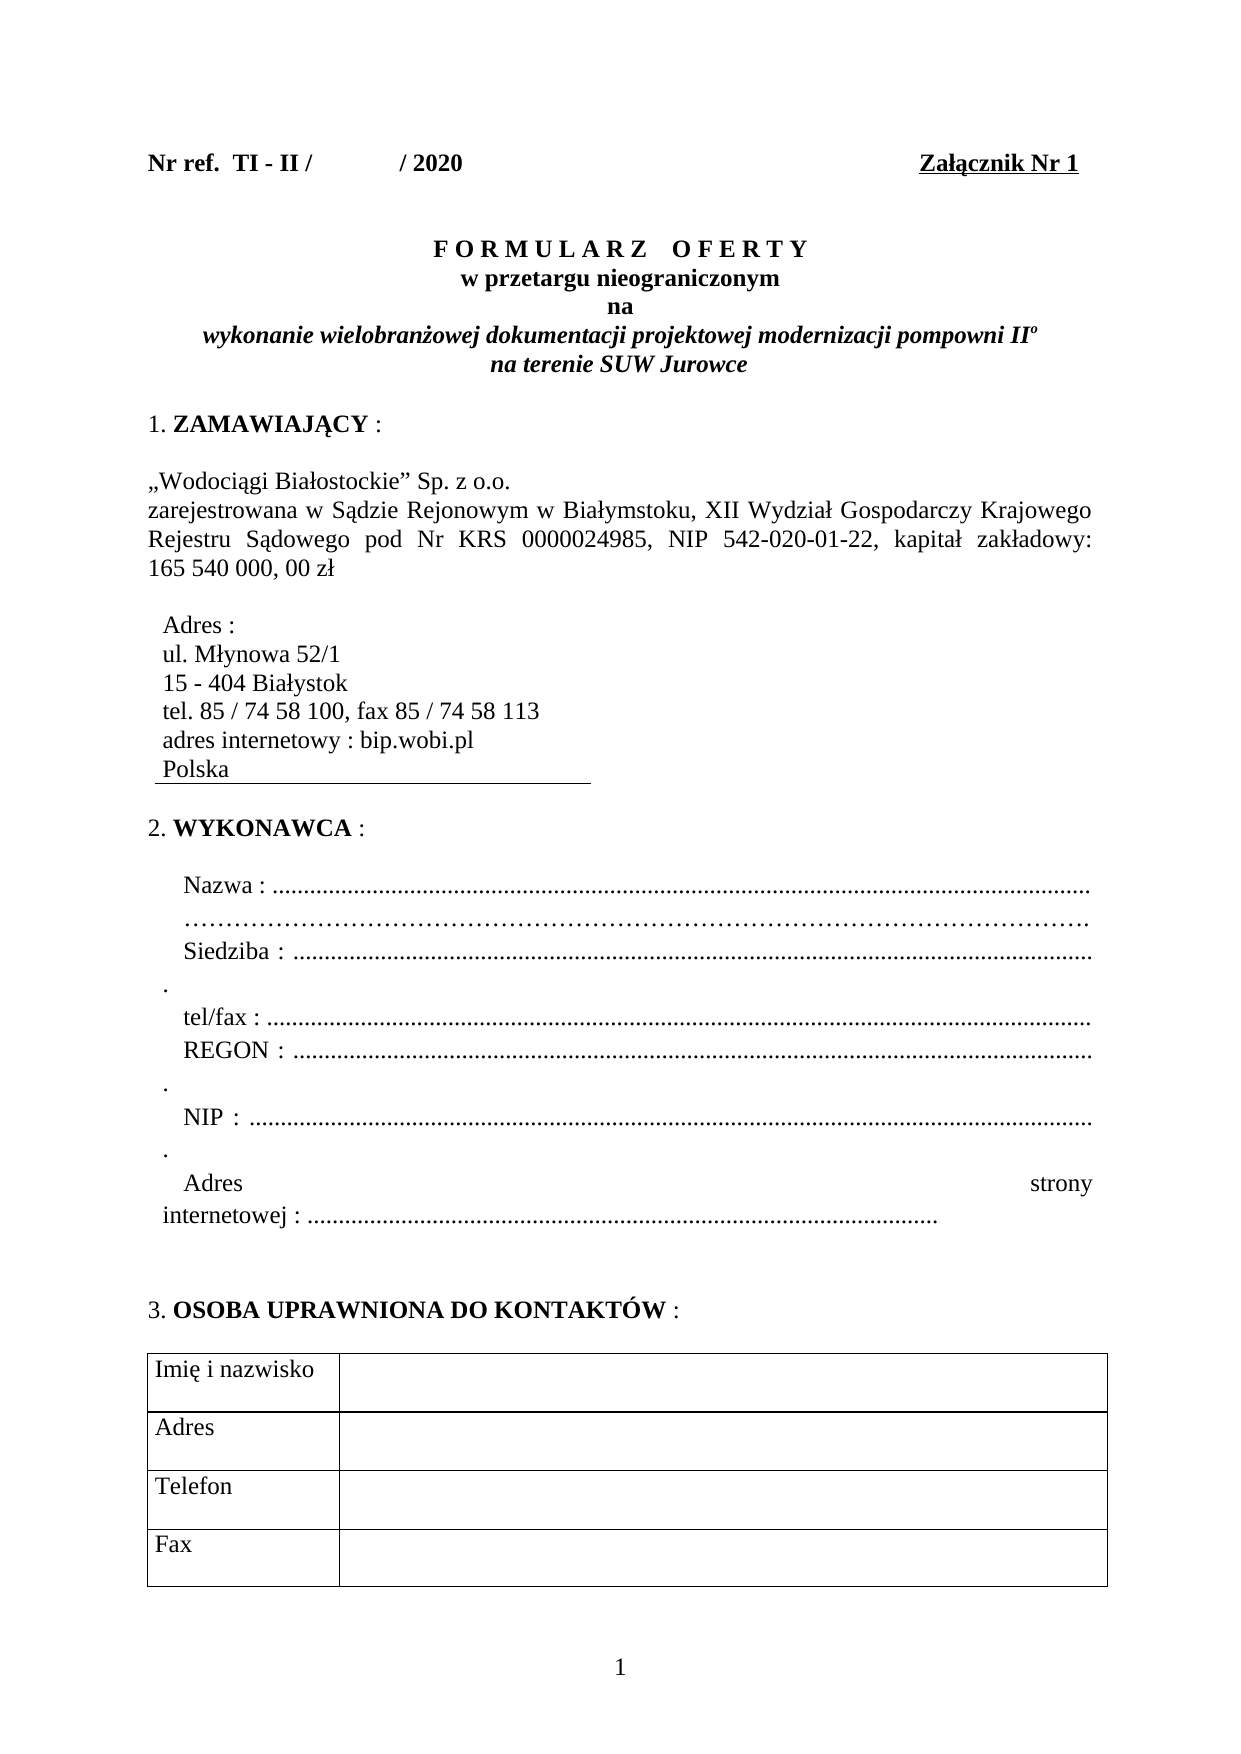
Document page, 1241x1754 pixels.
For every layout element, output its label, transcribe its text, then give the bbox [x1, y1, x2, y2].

text „Wodociągi Białostockie” Sp. z o.o. [148, 466, 1093, 495]
table_cell [340, 1471, 1107, 1528]
text 2. WYKONAWCA : [148, 813, 1093, 842]
text na terenie SUW Jurowce [148, 349, 1093, 378]
text F O R M U L A R Z O F E R T Y [148, 234, 1093, 263]
table_cell [340, 1413, 1107, 1470]
text wykonanie wielobranżowej dokumentacji projektowej modernizacji pompowni IIo [148, 320, 1093, 349]
table_header Adres : ul. Młynowa 52/1 15 - 404 Białystok tel. 85 / 74 58 100, fax 85 / 74 58 113 adres internetowy : bip.wobi.pl Polska [155, 610, 591, 783]
table_cell Adres [148, 1413, 339, 1470]
table_cell Fax [148, 1530, 339, 1586]
text na [148, 291, 1093, 320]
text 1. ZAMAWIAJĄCY : [148, 409, 1093, 438]
text Nr ref. TI - II / / 2020 Załącznik Nr 1 [148, 148, 1093, 176]
text tel/fax : .................................................................................................................................... [162, 1002, 1093, 1031]
table_header [340, 1354, 1107, 1411]
table_header Imię i nazwisko [148, 1354, 339, 1411]
table_cell Telefon [148, 1471, 339, 1528]
text REGON : ................................................................................................................................. [162, 1036, 1093, 1097]
text zarejestrowana w Sądzie Rejonowym w Białymstoku, XII Wydział Gospodarczy Krajowego Rejestru Sądowego pod Nr KRS 0000024985, NIP 542-020-01-22, kapitał zakładowy: 165 540 000, 00 zł [148, 495, 1093, 581]
table_cell [340, 1530, 1107, 1586]
text Siedziba : ................................................................................................................................. [162, 936, 1093, 998]
text NIP : ........................................................................................................................................ [162, 1102, 1093, 1163]
text Adres strony internetowej : ..................................................................................................... [162, 1168, 1093, 1229]
text ………………………………………………………………………………………………. [162, 903, 1093, 932]
text w przetargu nieograniczonym [148, 263, 1093, 291]
text Nazwa : ................................................................................................................................... [162, 870, 1093, 899]
text 3. OSOBA UPRAWNIONA DO KONTAKTÓW : [148, 1295, 1093, 1324]
